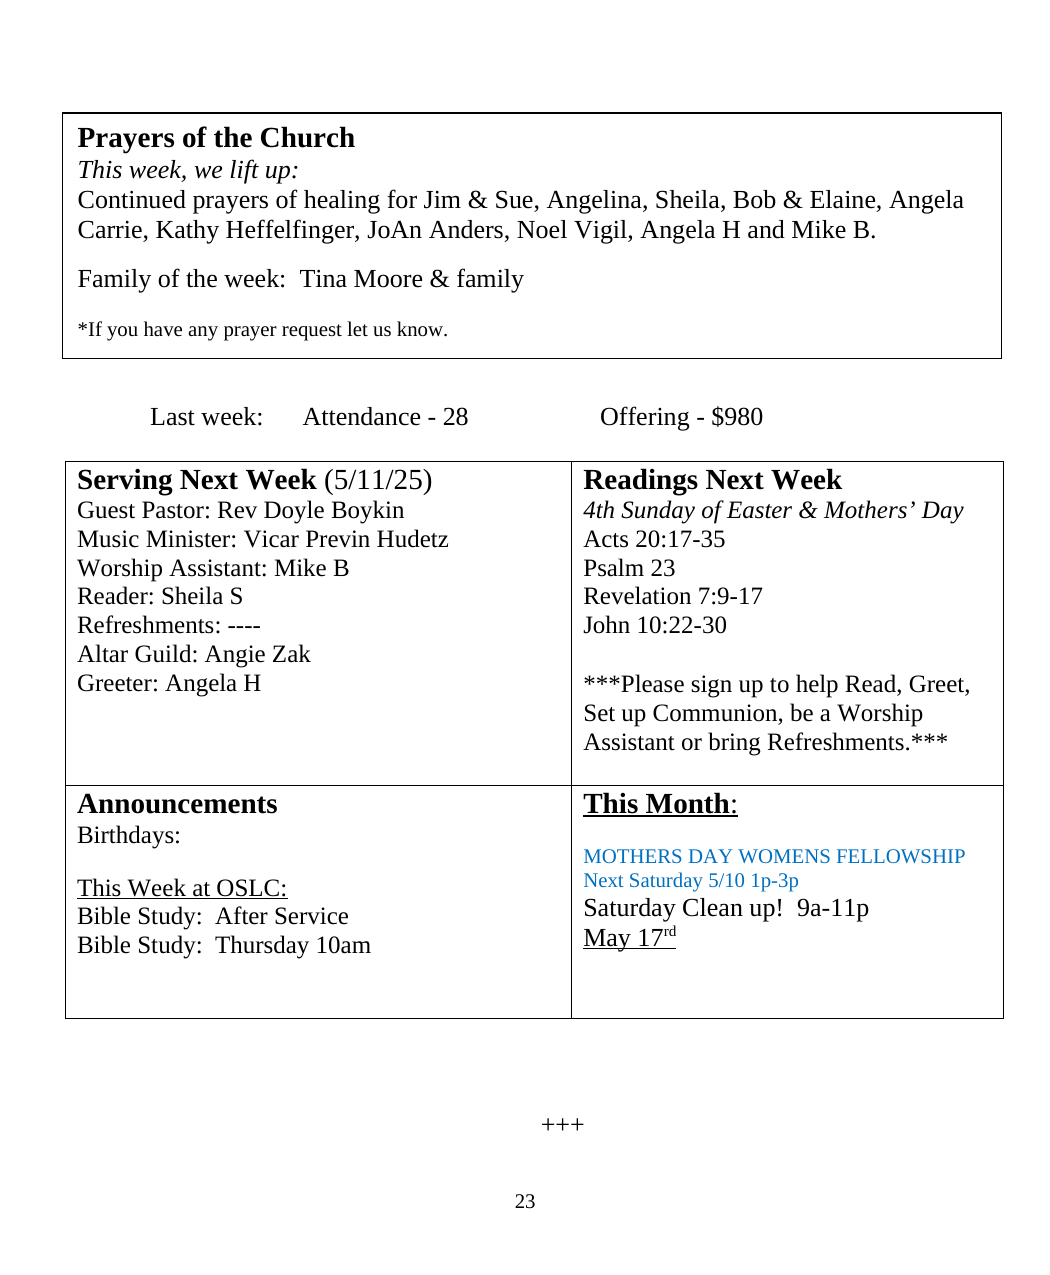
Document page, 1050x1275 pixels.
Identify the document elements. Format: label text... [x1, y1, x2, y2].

table_cell This Month: MOTHERS DAY WOMENS FELLOWSHIP Next Saturday 5/10 1p-3p Saturday Clean up! 9a-11p May 17rd [572, 786, 1003, 1018]
table_header Readings Next Week 4th Sunday of Easter & Mothers’ Day Acts 20:17-35 Psalm 23 Revelation 7:9-17 John 10:22-30 ***Please sign up to help Read, Greet, Set up Communion, be a Worship Assistant or bring Refreshments.*** [572, 462, 1003, 785]
table_cell Announcements Birthdays: This Week at OSLC: Bible Study: After Service Bible Study: Thursday 10am [66, 786, 571, 1018]
text Last week: Attendance - 28 Offering - $980 [150, 401, 975, 431]
table_header Serving Next Week (5/11/25) Guest Pastor: Rev Doyle Boykin Music Minister: Vicar Previn Hudetz Worship Assistant: Mike B Reader: Sheila S Refreshments: ---- Altar Guild: Angie Zak Greeter: Angela H [66, 462, 571, 785]
text +++ [150, 1109, 975, 1139]
